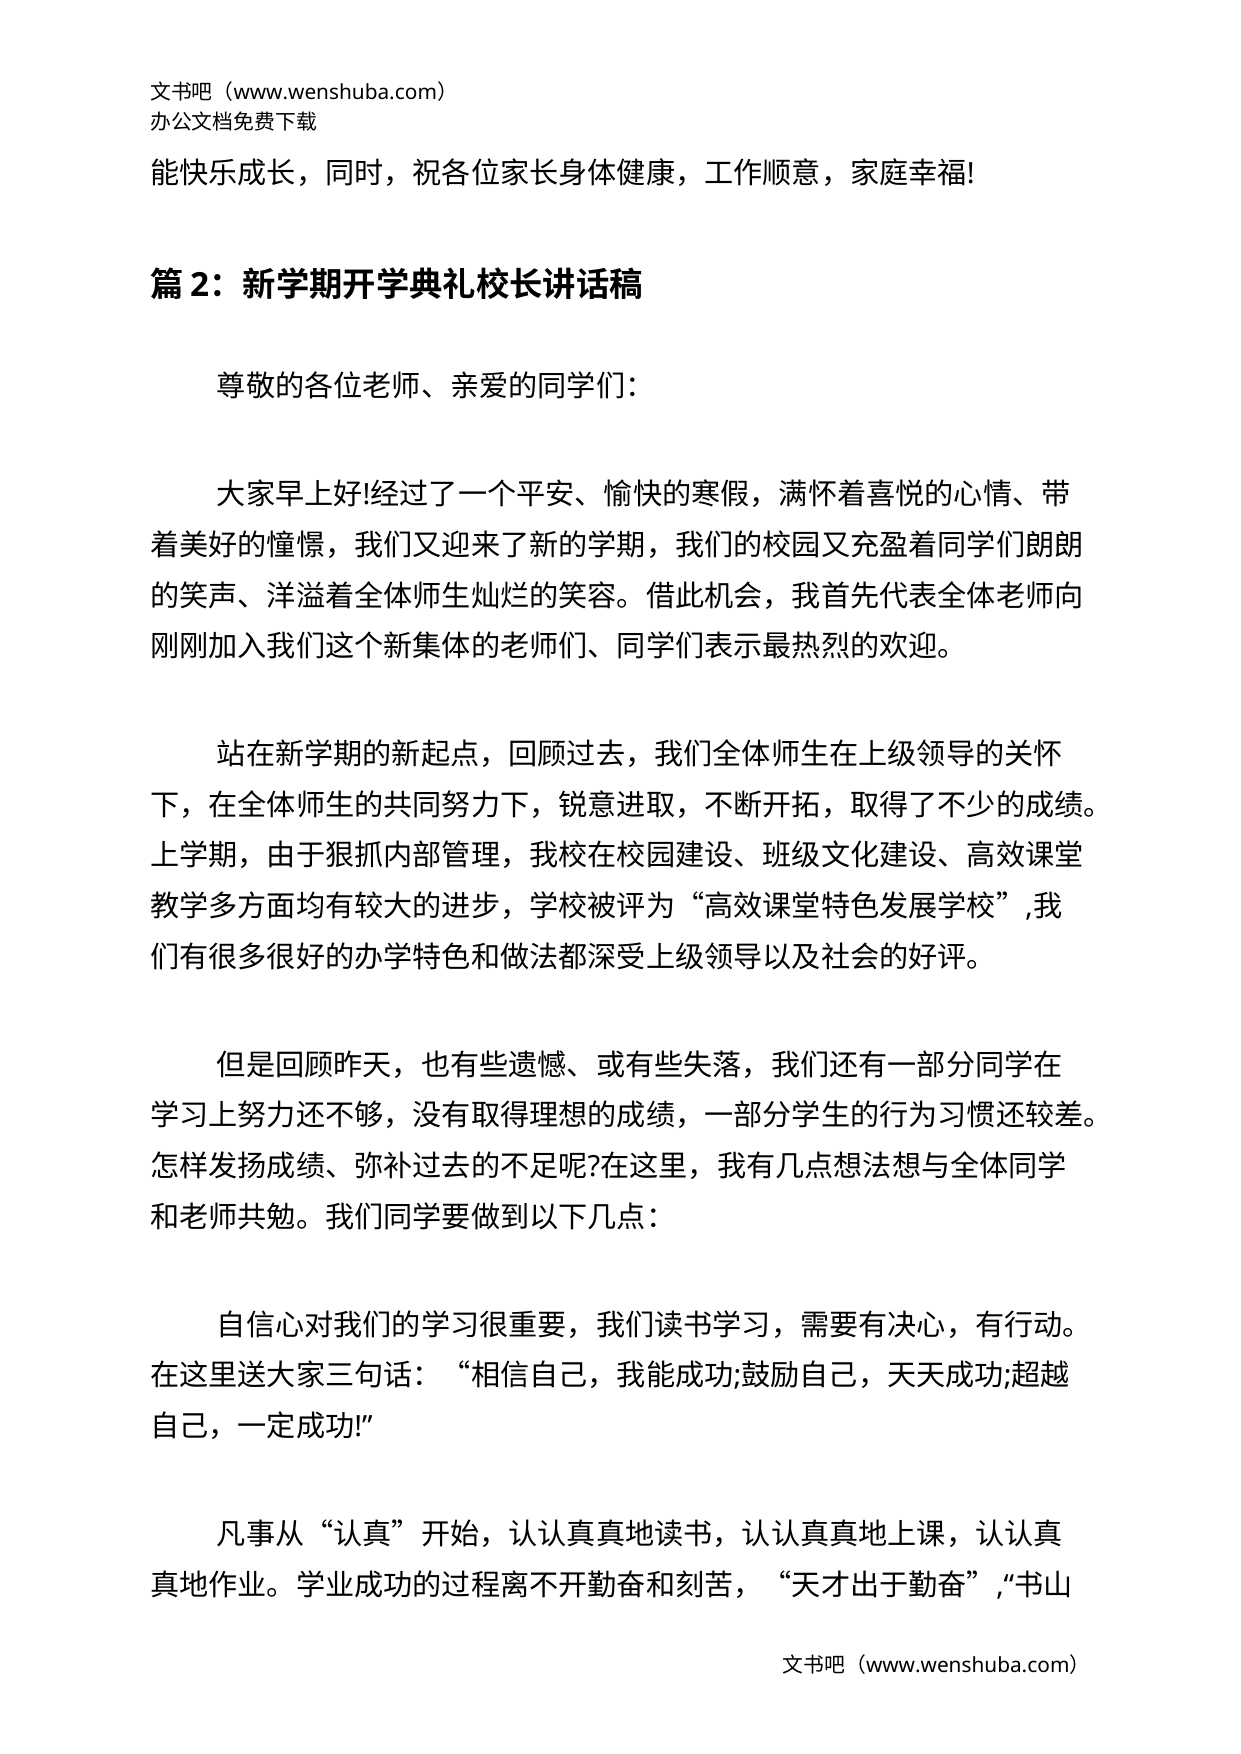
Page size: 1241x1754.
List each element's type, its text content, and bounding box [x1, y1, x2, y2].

text 自信心对我们的学习很重要，我们读书学习，需要有决心，有行动。在这里送大家三句话：“相信自己，我能成功;鼓励自己，天天成功;超越自己，一定成功!” [150, 1301, 1090, 1445]
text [150, 1510, 1090, 1603]
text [150, 150, 1090, 192]
text 篇2：新学期开学典礼校长讲话稿 [150, 258, 1090, 306]
text 大家早上好!经过了一个平安、愉快的寒假，满怀着喜悦的心情、带着美好的憧憬，我们又迎来了新的学期，我们的校园又充盈着同学们朗朗的笑声、洋溢着全体师生灿烂的笑容。借此机会，我首先代表全体老师向刚刚加入我们这个新集体的老师们、同学们表示最热烈的欢迎。 [150, 471, 1090, 665]
text 站在新学期的新起点，回顾过去，我们全体师生在上级领导的关怀下，在全体师生的共同努力下，锐意进取，不断开拓，取得了不少的成绩。上学期，由于狠抓内部管理，我校在校园建设、班级文化建设、高效课堂教学多方面均有较大的进步，学校被评为“高效课堂特色发展学校”,我们有很多很好的办学特色和做法都深受上级领导以及社会的好评。 [150, 731, 1090, 976]
text 尊敬的各位老师、亲爱的同学们： [150, 363, 1090, 405]
text 但是回顾昨天，也有些遗憾、或有些失落，我们还有一部分同学在学习上努力还不够，没有取得理想的成绩，一部分学生的行为习惯还较差。怎样发扬成绩、弥补过去的不足呢?在这里，我有几点想法想与全体同学和老师共勉。我们同学要做到以下几点： [150, 1041, 1090, 1236]
